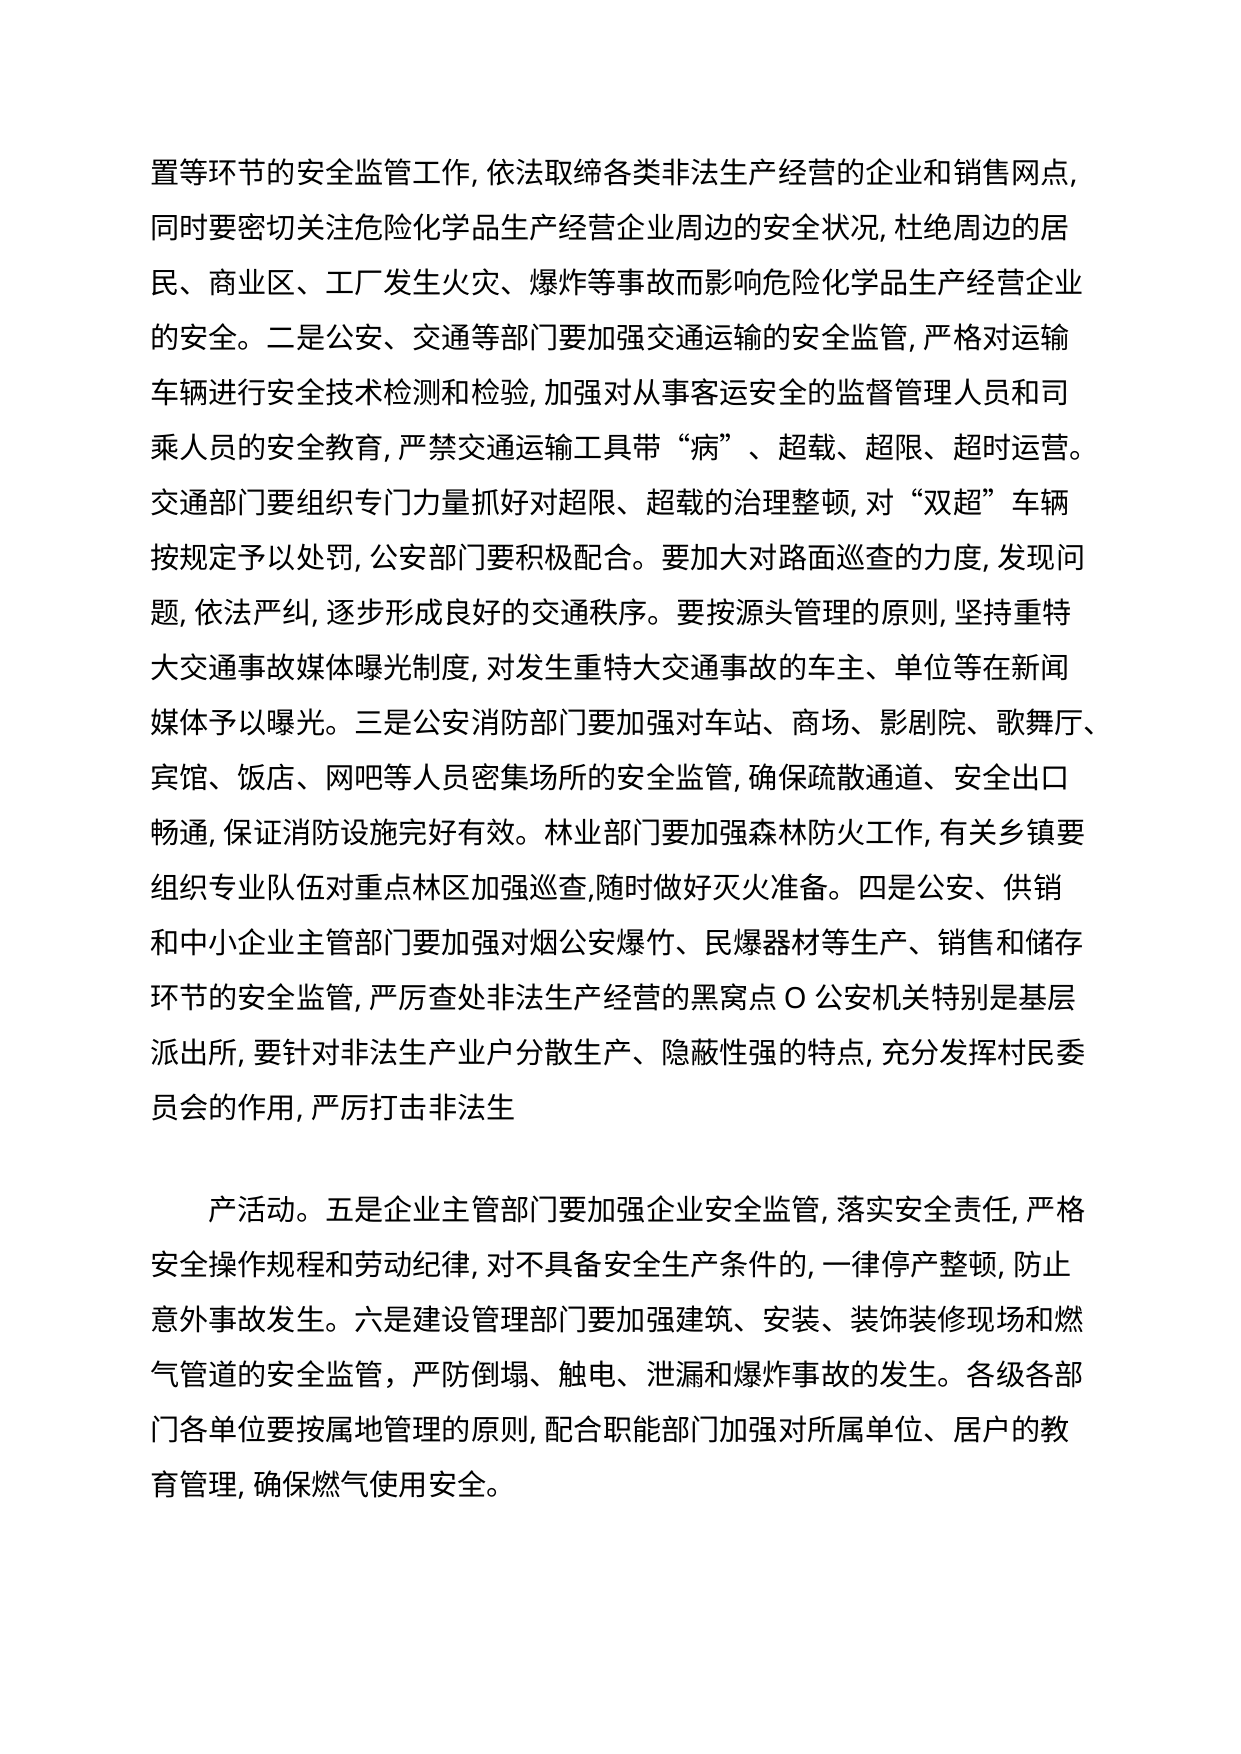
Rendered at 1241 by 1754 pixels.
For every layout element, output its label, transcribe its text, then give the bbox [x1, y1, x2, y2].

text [150, 150, 1090, 1127]
text 产活动。五是企业主管部门要加强企业安全监管, 落实安全责任, 严格安全操作规程和劳动纪律, 对不具备安全生产条件的, 一律停产整顿, 防止意外事故发生。六是建设管理部门要加强建筑、安装、装饰装修现场和燃气管道的安全监管，严防倒塌、触电、泄漏和爆炸事故的发生。各级各部门各单位要按属地管理的原则, 配合职能部门加强对所属单位、居户的教育管理, 确保燃气使用安全。 [150, 1187, 1090, 1504]
